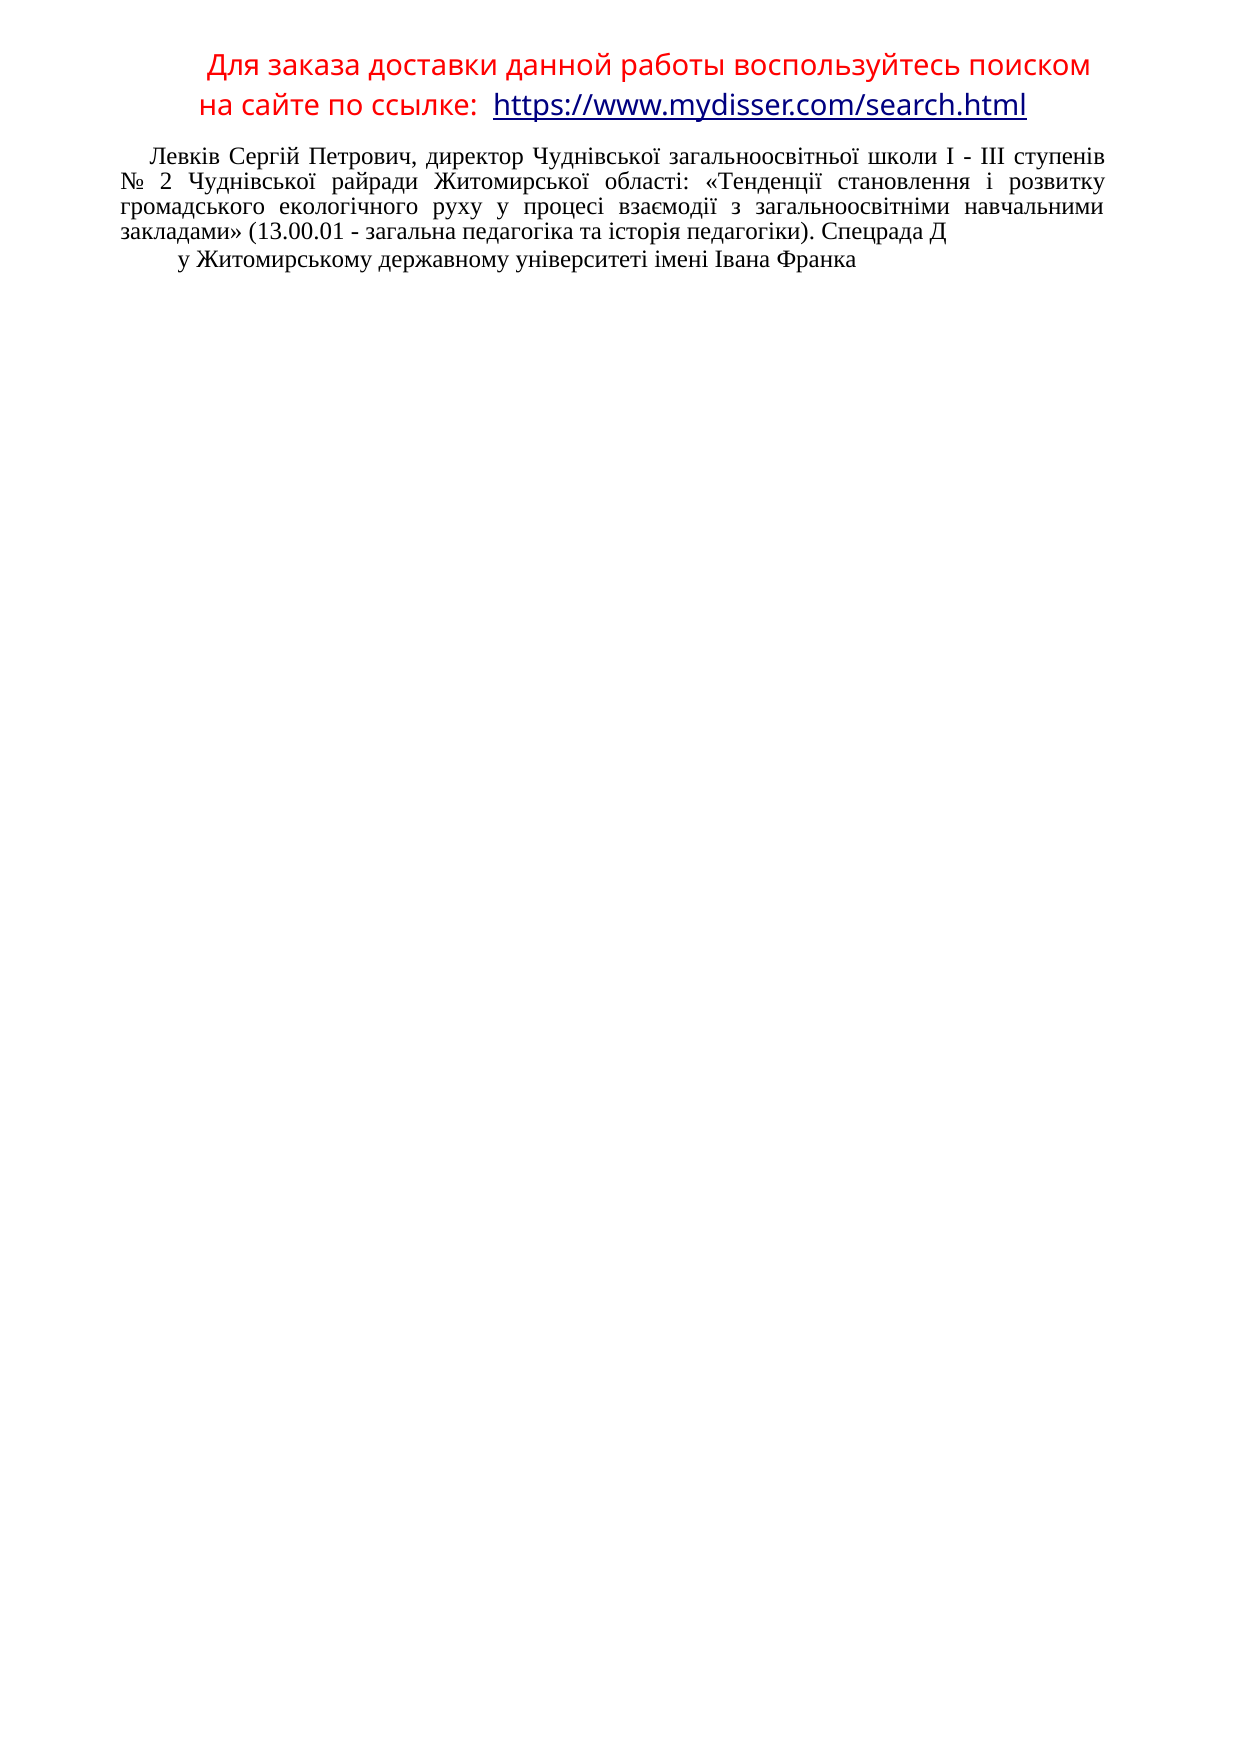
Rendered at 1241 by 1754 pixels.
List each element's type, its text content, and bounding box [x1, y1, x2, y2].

text Левків Сергій Петрович, директор Чуднівської загальноосвітньої школи І - ІІІ ступенів № 2 Чуднівської райради Житомирської області: «Тенденції становлення і розвитку громадського екологічного руху у процесі взаємодії з загальноосвітніми навчальними закладами» (13.00.01 - загальна педагогіка та історія педагогіки). Спецрада Д [120, 144, 1105, 244]
text у Житомирському державному університеті імені Івана Франка [118, 244, 1107, 273]
